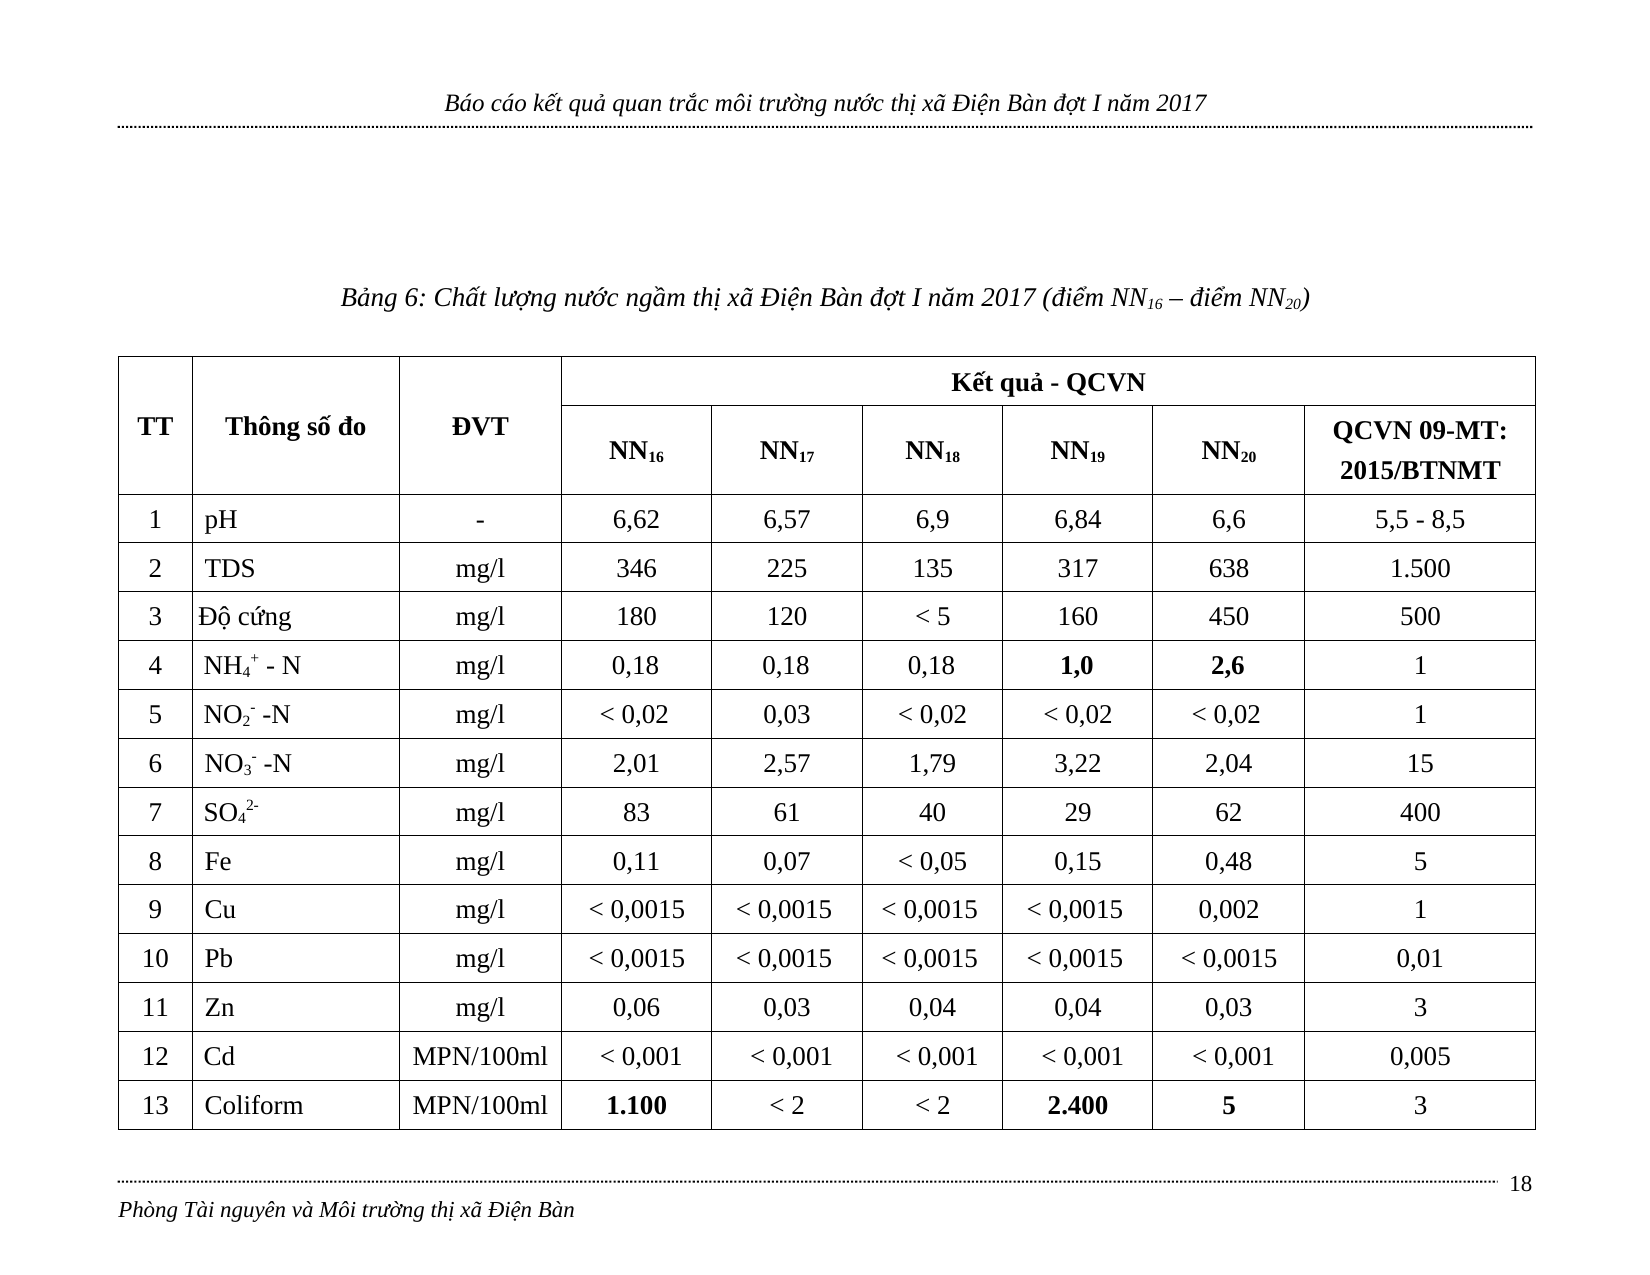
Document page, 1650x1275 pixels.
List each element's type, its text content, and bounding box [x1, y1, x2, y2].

table_cell 0,03 [1153, 983, 1304, 1031]
table_cell < 5 [863, 592, 1002, 640]
table_cell NN19 [1003, 406, 1152, 493]
table_cell 0,18 [562, 641, 711, 689]
table_cell 638 [1153, 543, 1304, 591]
table_cell 225 [712, 543, 862, 591]
table_cell < 0,05 [863, 836, 1002, 884]
table_cell 2,01 [562, 739, 711, 787]
table_cell 346 [562, 543, 711, 591]
table_cell 83 [562, 788, 711, 835]
table_cell 0,18 [712, 641, 862, 689]
table_cell 0,005 [1305, 1032, 1535, 1080]
table_cell Pb [193, 934, 399, 982]
table_cell 2,04 [1153, 739, 1304, 787]
table_cell 13 [119, 1081, 192, 1128]
table_cell 3,22 [1003, 739, 1152, 787]
table_cell 500 [1305, 592, 1535, 640]
table_cell mg/l [400, 641, 561, 689]
table_cell mg/l [400, 690, 561, 738]
table_cell 0,03 [712, 983, 862, 1031]
table_cell Cu [193, 885, 399, 933]
table_cell < 0,0015 [562, 934, 711, 982]
table_cell mg/l [400, 836, 561, 884]
table_cell 0,18 [863, 641, 1002, 689]
table_cell 5 [1153, 1081, 1304, 1128]
table_cell 12 [119, 1032, 192, 1080]
table_cell 1,79 [863, 739, 1002, 787]
table_cell < 0,0015 [1003, 934, 1152, 982]
table_cell NN20 [1153, 406, 1304, 493]
table_cell 62 [1153, 788, 1304, 835]
table_cell 0,48 [1153, 836, 1304, 884]
table_cell 2.400 [1003, 1081, 1152, 1128]
table_cell mg/l [400, 788, 561, 835]
table_cell 10 [119, 934, 192, 982]
table_cell mg/l [400, 739, 561, 787]
table_cell 0,002 [1153, 885, 1304, 933]
table_cell 11 [119, 983, 192, 1031]
table_cell 6,57 [712, 495, 862, 542]
table_cell 1.500 [1305, 543, 1535, 591]
table_cell < 0,0015 [712, 885, 862, 933]
table_cell 0,11 [562, 836, 711, 884]
table_cell 180 [562, 592, 711, 640]
table_cell mg/l [400, 592, 561, 640]
table_cell 317 [1003, 543, 1152, 591]
table_cell 9 [119, 885, 192, 933]
table_cell 6 [119, 739, 192, 787]
table_header Thông số đo [193, 357, 399, 493]
table_cell 2,6 [1153, 641, 1304, 689]
table_cell 0,07 [712, 836, 862, 884]
table_cell 6,84 [1003, 495, 1152, 542]
table_header ĐVT [400, 357, 561, 493]
table_cell Zn [193, 983, 399, 1031]
table_cell 15 [1305, 739, 1535, 787]
table_cell pH [193, 495, 399, 542]
table_cell < 0,0015 [863, 934, 1002, 982]
table_cell mg/l [400, 543, 561, 591]
table_cell < 0,0015 [712, 934, 862, 982]
table_cell 0,15 [1003, 836, 1152, 884]
text Bảng 6: Chất lượng nước ngầm thị xã Điện Bàn đợt I năm 2017 (điểm NN16 – điểm NN20) [118, 281, 1532, 313]
table_header Kết quả - QCVN [562, 357, 1535, 405]
table_cell < 0,001 [1153, 1032, 1304, 1080]
table_cell < 0,02 [1153, 690, 1304, 738]
table_cell < 2 [863, 1081, 1002, 1128]
table_cell 1 [1305, 641, 1535, 689]
table_cell QCVN 09-MT: 2015/BTNMT [1305, 406, 1535, 493]
table_cell 6,6 [1153, 495, 1304, 542]
table_cell SO42- [193, 788, 399, 835]
table_cell < 0,0015 [863, 885, 1002, 933]
table_cell 400 [1305, 788, 1535, 835]
table_cell < 0,02 [863, 690, 1002, 738]
table_cell 2,57 [712, 739, 862, 787]
table_cell Coliform [193, 1081, 399, 1128]
table_cell 0,01 [1305, 934, 1535, 982]
table_cell 120 [712, 592, 862, 640]
table_cell 0,06 [562, 983, 711, 1031]
table_cell TDS [193, 543, 399, 591]
table_cell 3 [119, 592, 192, 640]
table_cell 5 [1305, 836, 1535, 884]
table_cell 5 [119, 690, 192, 738]
table_cell NN16 [562, 406, 711, 493]
table_cell 135 [863, 543, 1002, 591]
table_cell Độ cứng [193, 592, 399, 640]
table_cell mg/l [400, 885, 561, 933]
table_cell < 0,02 [562, 690, 711, 738]
table_cell 5,5 - 8,5 [1305, 495, 1535, 542]
table_cell 2 [119, 543, 192, 591]
table_cell 6,9 [863, 495, 1002, 542]
table_cell < 0,001 [712, 1032, 862, 1080]
table_cell < 0,001 [1003, 1032, 1152, 1080]
table_cell Fe [193, 836, 399, 884]
table_cell 1 [1305, 885, 1535, 933]
table_cell Cd [193, 1032, 399, 1080]
table_cell MPN/100ml [400, 1032, 561, 1080]
table_cell 0,03 [712, 690, 862, 738]
table_cell NO2- -N [193, 690, 399, 738]
table_cell 1,0 [1003, 641, 1152, 689]
table_cell < 0,0015 [1003, 885, 1152, 933]
table_cell 1 [119, 495, 192, 542]
table_cell 3 [1305, 1081, 1535, 1128]
table_cell 0,04 [1003, 983, 1152, 1031]
table_cell 29 [1003, 788, 1152, 835]
table_cell 40 [863, 788, 1002, 835]
table_cell mg/l [400, 983, 561, 1031]
table_cell 61 [712, 788, 862, 835]
table_cell 1.100 [562, 1081, 711, 1128]
table_cell < 0,001 [562, 1032, 711, 1080]
table_cell 450 [1153, 592, 1304, 640]
table_cell 1 [1305, 690, 1535, 738]
table_cell 0,04 [863, 983, 1002, 1031]
table_cell 7 [119, 788, 192, 835]
table_cell < 0,001 [863, 1032, 1002, 1080]
table_cell < 0,0015 [1153, 934, 1304, 982]
table_cell NN18 [863, 406, 1002, 493]
table_cell - [400, 495, 561, 542]
table_cell NO3- -N [193, 739, 399, 787]
table_cell 8 [119, 836, 192, 884]
table_cell MPN/100ml [400, 1081, 561, 1128]
table_cell 4 [119, 641, 192, 689]
table_cell 3 [1305, 983, 1535, 1031]
table_header TT [119, 357, 192, 493]
table_cell mg/l [400, 934, 561, 982]
table_cell < 2 [712, 1081, 862, 1128]
table_cell 6,62 [562, 495, 711, 542]
table_cell 160 [1003, 592, 1152, 640]
table_cell NH4+ - N [193, 641, 399, 689]
table_cell < 0,0015 [562, 885, 711, 933]
table_cell < 0,02 [1003, 690, 1152, 738]
table_cell NN17 [712, 406, 862, 493]
